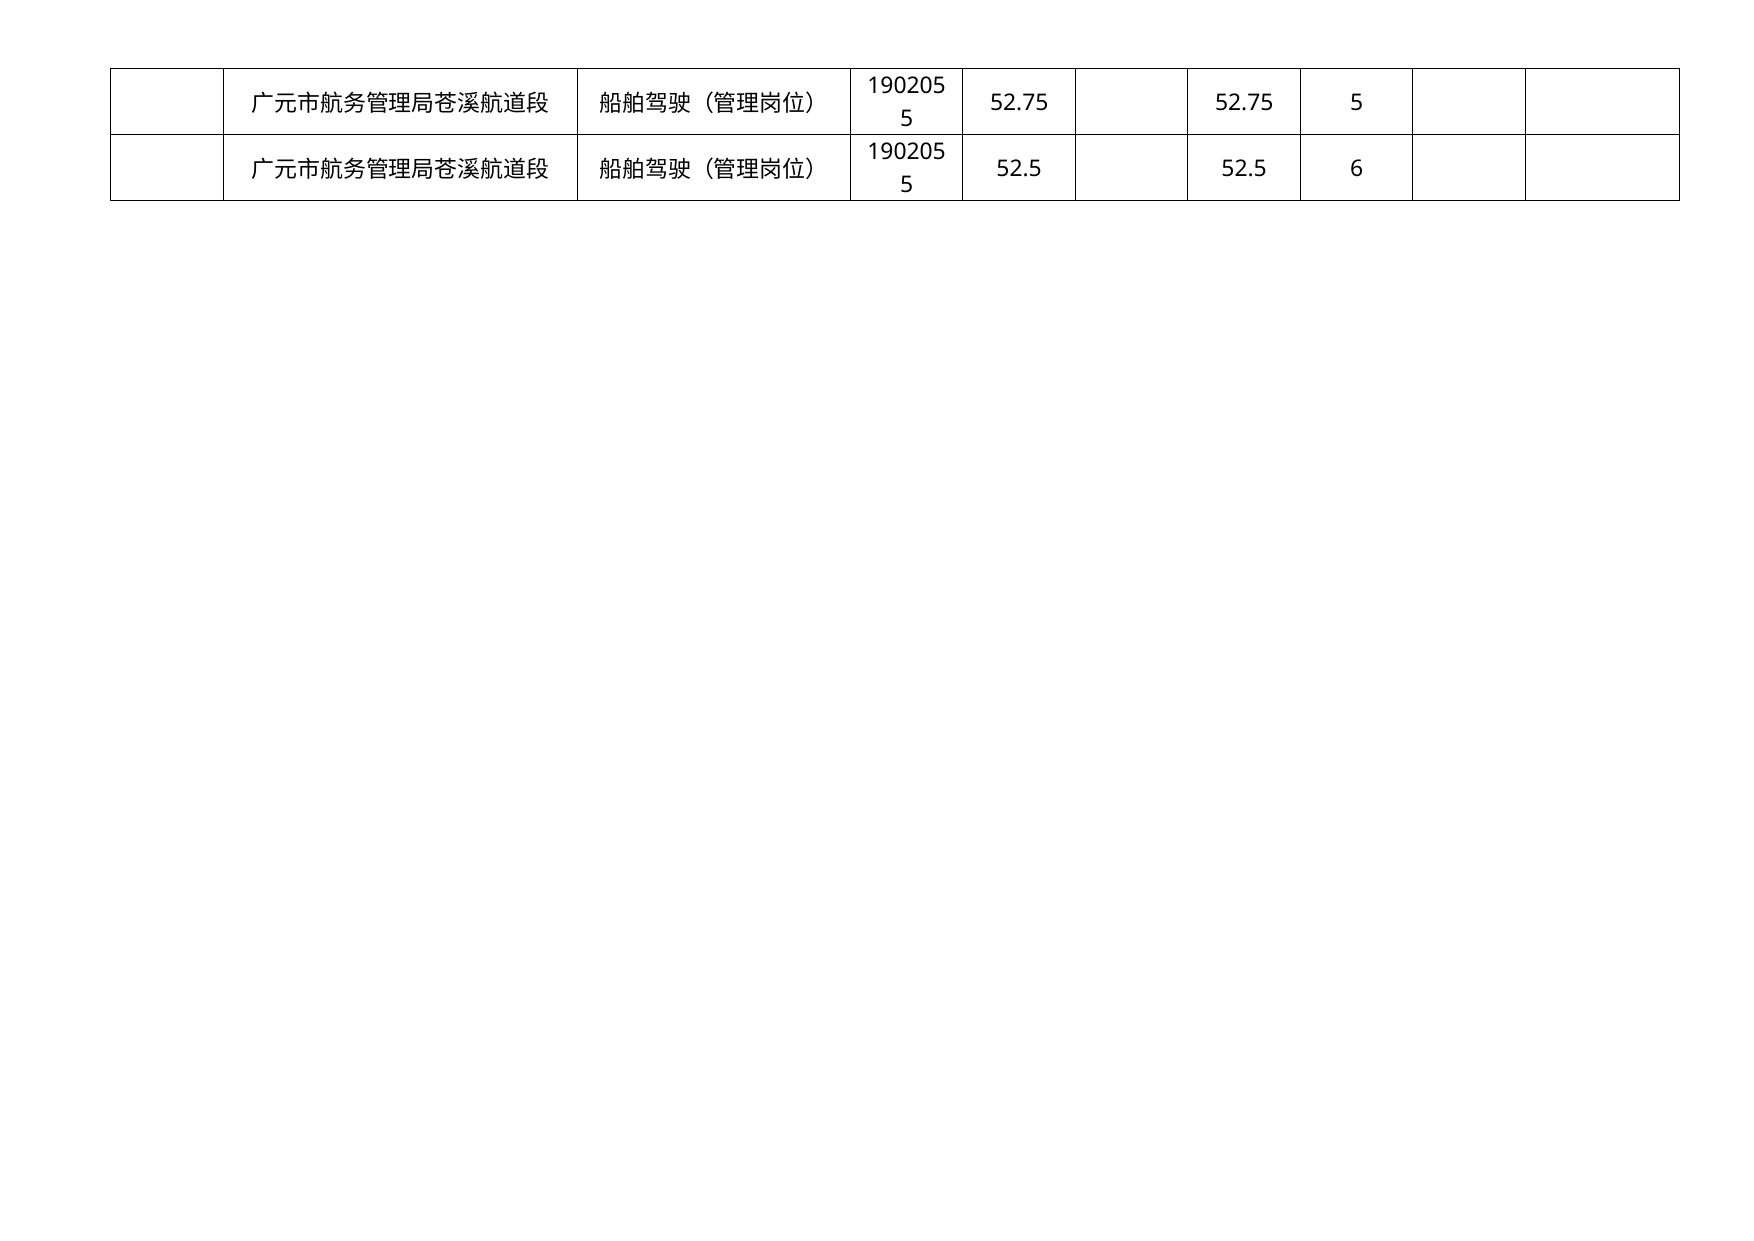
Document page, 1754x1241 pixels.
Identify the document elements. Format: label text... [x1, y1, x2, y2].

table_cell 1902055 [851, 69, 962, 134]
table_cell [111, 135, 223, 200]
table_cell 1902055 [851, 135, 962, 200]
table_cell 52.5 [963, 135, 1075, 200]
table_cell [1526, 135, 1679, 200]
table_cell [1526, 69, 1679, 134]
table_cell 船舶驾驶（管理岗位） [578, 69, 850, 134]
table_cell 船舶驾驶（管理岗位） [578, 135, 850, 200]
table_cell 6 [1301, 135, 1412, 200]
table_cell 52.5 [1188, 135, 1300, 200]
table_cell 5 [1301, 69, 1412, 134]
table_cell [1076, 69, 1187, 134]
table_cell 广元市航务管理局苍溪航道段 [224, 69, 577, 134]
table_cell 52.75 [1188, 69, 1300, 134]
table_cell [111, 69, 223, 134]
table_cell 52.75 [963, 69, 1075, 134]
table_cell [1413, 69, 1525, 134]
table_cell [1413, 135, 1525, 200]
table_cell [1076, 135, 1187, 200]
table_cell 广元市航务管理局苍溪航道段 [224, 135, 577, 200]
